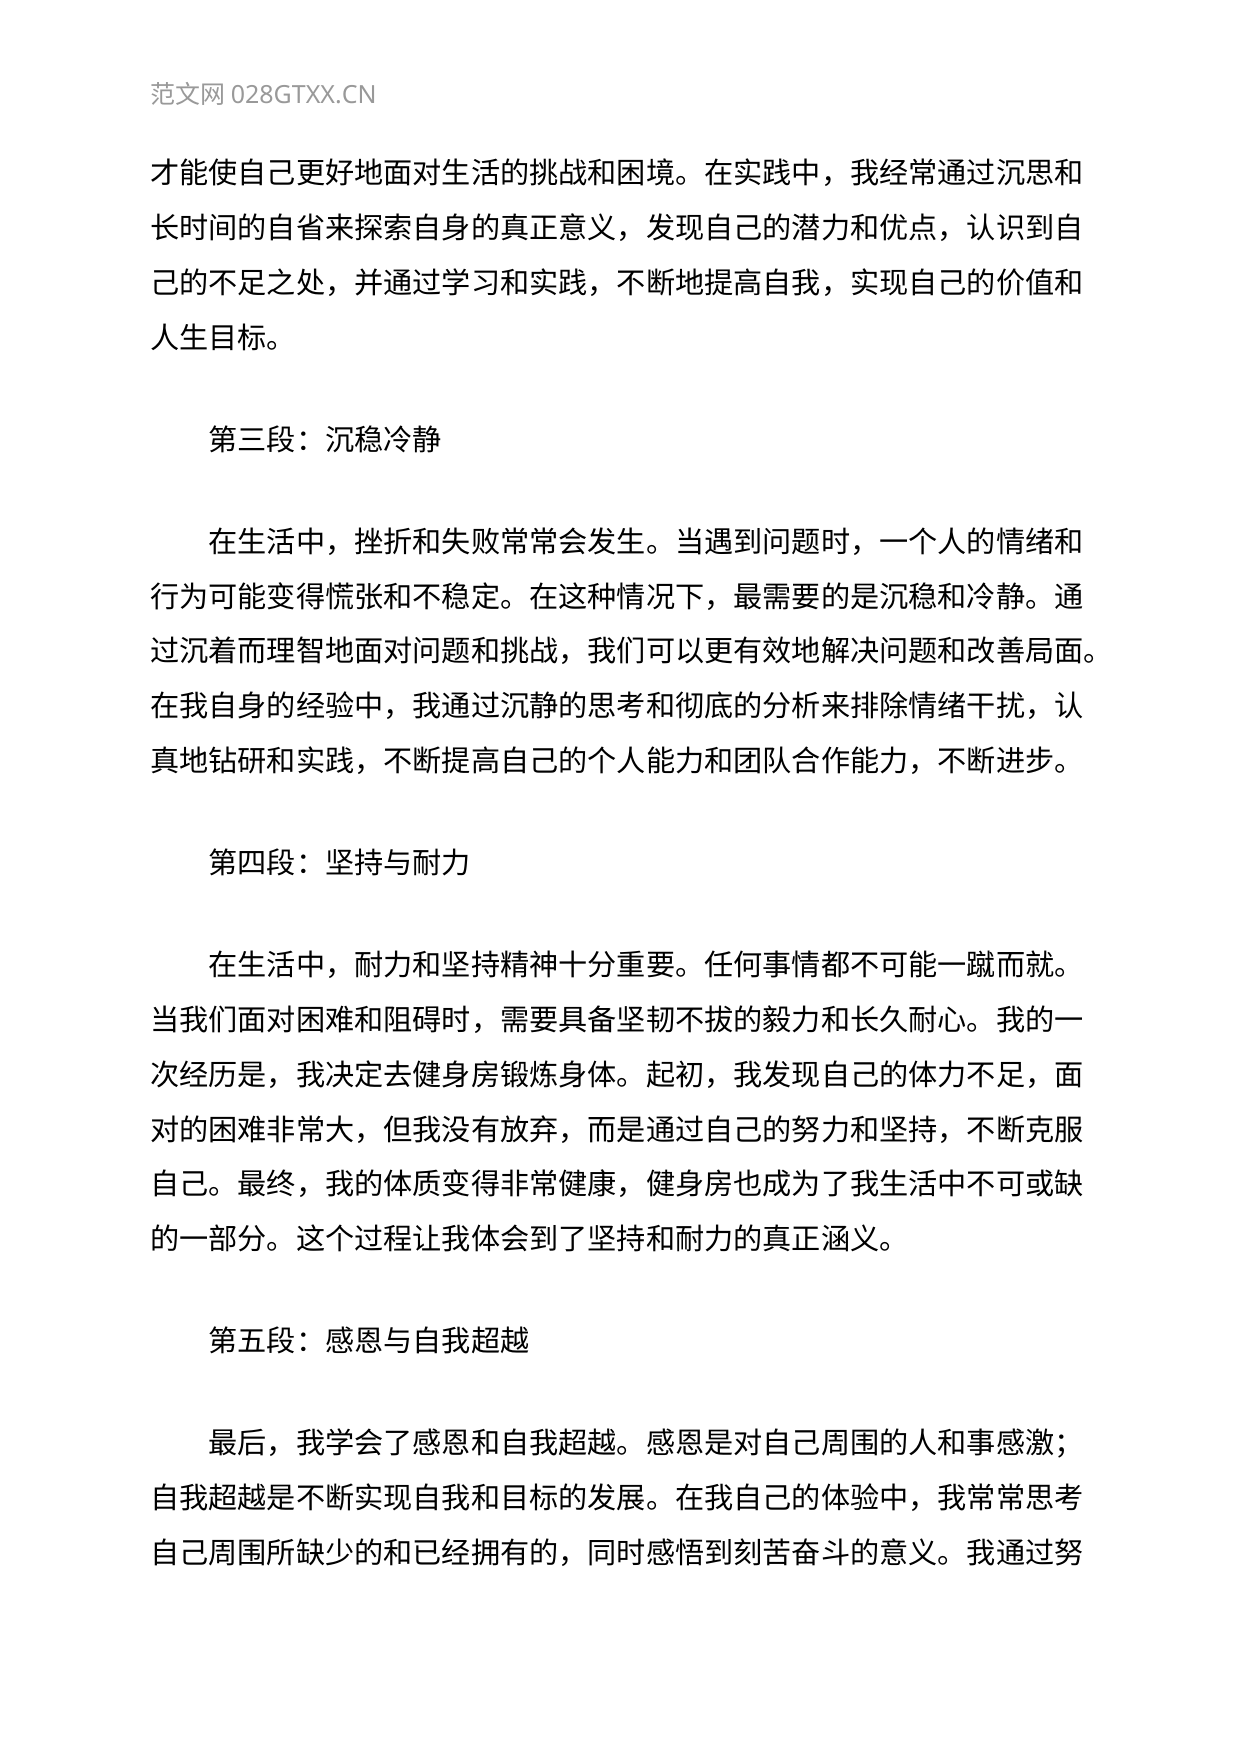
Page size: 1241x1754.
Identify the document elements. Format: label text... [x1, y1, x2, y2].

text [150, 150, 1090, 357]
text 在生活中，挫折和失败常常会发生。当遇到问题时，一个人的情绪和行为可能变得慌张和不稳定。在这种情况下，最需要的是沉稳和冷静。通过沉着而理智地面对问题和挑战，我们可以更有效地解决问题和改善局面。在我自身的经验中，我通过沉静的思考和彻底的分析来排除情绪干扰，认真地钻研和实践，不断提高自己的个人能力和团队合作能力，不断进步。 [150, 518, 1090, 780]
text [150, 1419, 1090, 1571]
text 第四段：坚持与耐力 [150, 839, 1090, 882]
text 在生活中，耐力和坚持精神十分重要。任何事情都不可能一蹴而就。当我们面对困难和阻碍时，需要具备坚韧不拔的毅力和长久耐心。我的一次经历是，我决定去健身房锻炼身体。起初，我发现自己的体力不足，面对的困难非常大，但我没有放弃，而是通过自己的努力和坚持，不断克服自己。最终，我的体质变得非常健康，健身房也成为了我生活中不可或缺的一部分。这个过程让我体会到了坚持和耐力的真正涵义。 [150, 941, 1090, 1258]
text 第三段：沉稳冷静 [150, 416, 1090, 459]
text 第五段：感恩与自我超越 [150, 1318, 1090, 1360]
